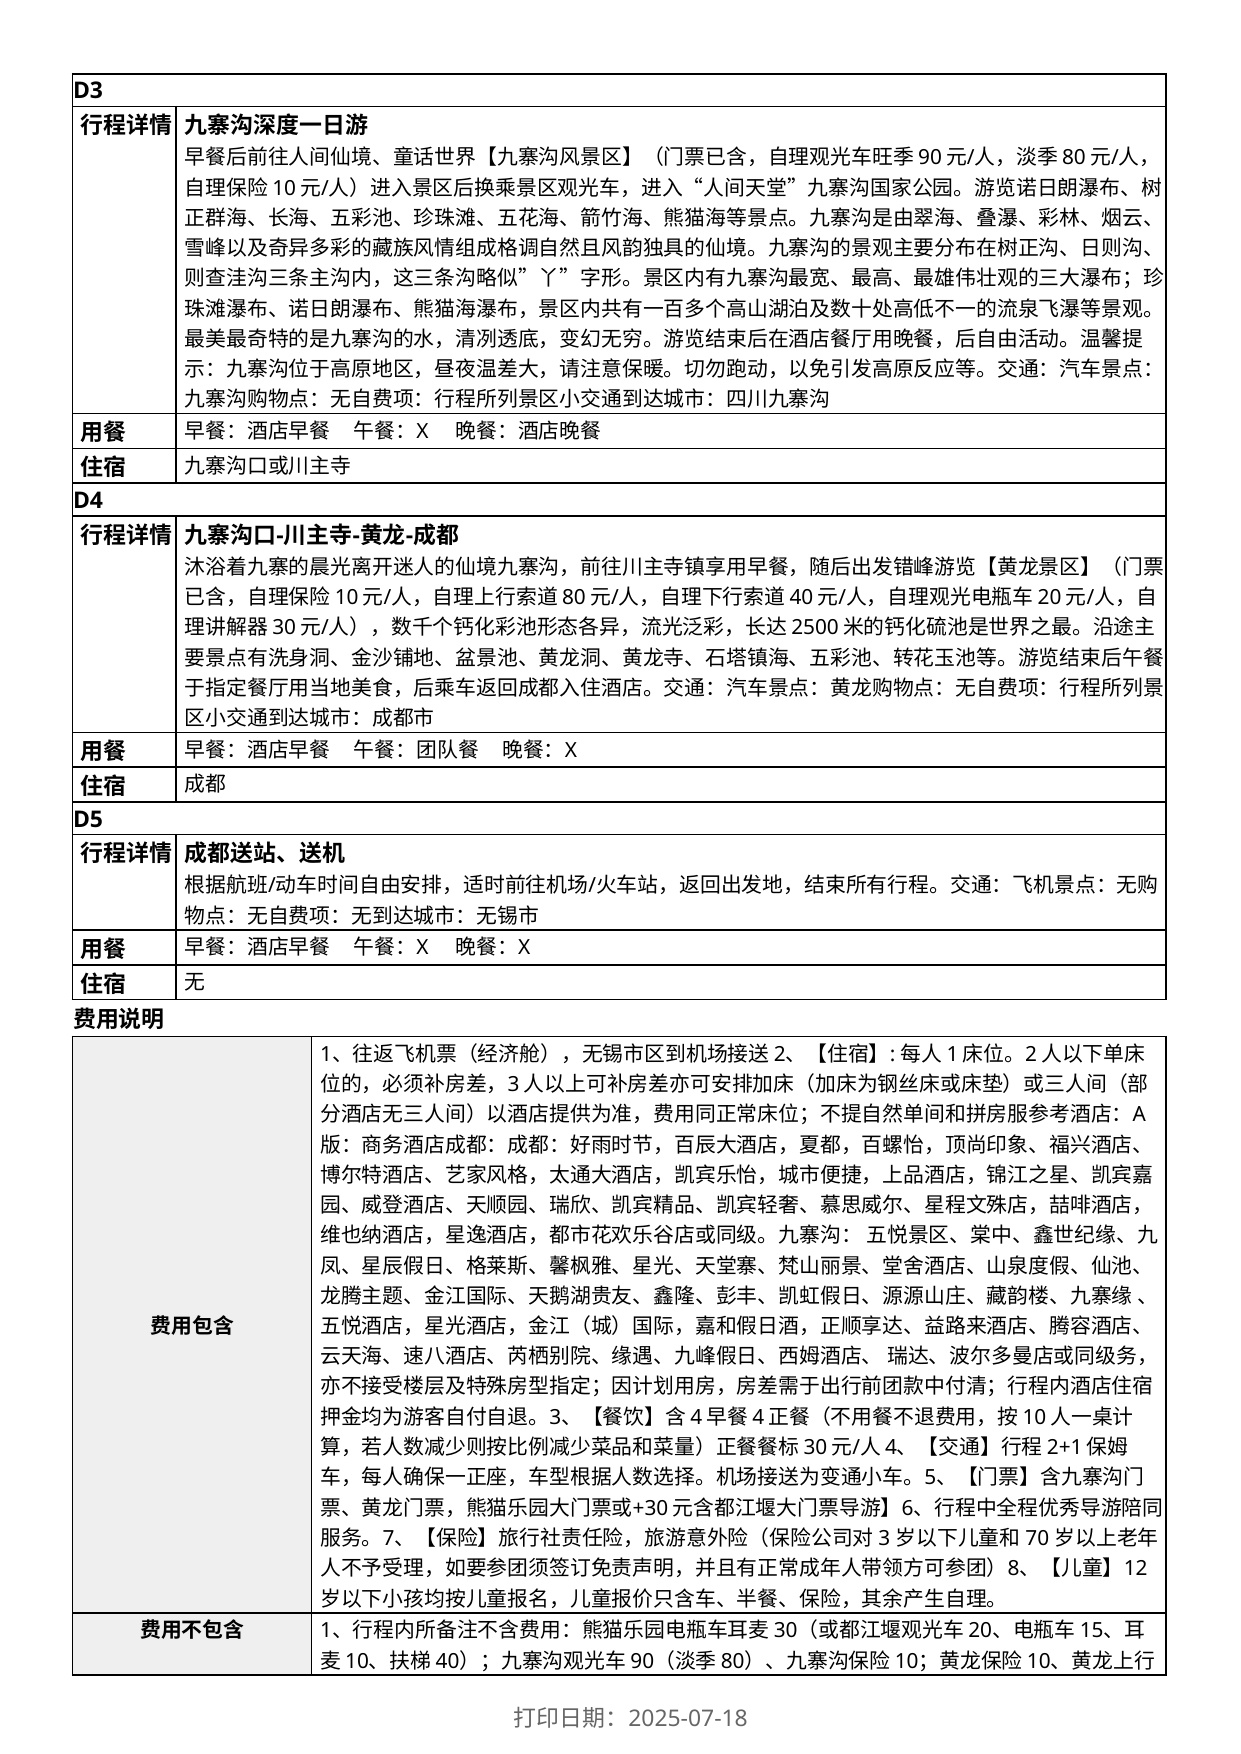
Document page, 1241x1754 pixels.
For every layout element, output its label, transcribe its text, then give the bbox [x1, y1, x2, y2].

table_cell 成都送站、送机 根据航班/动车时间自由安排，适时前往机场/火车站，返回出发地，结束所有行程。 [177, 835, 1165, 929]
table_cell 早餐：酒店早餐 午餐：团队餐 晚餐：X [177, 733, 1165, 766]
table_header 1、往返飞机票（经济舱），无锡市区到机场接送 [312, 1037, 1165, 1612]
table_header 费用包含 [73, 1037, 311, 1612]
table_cell D3 [73, 75, 1165, 106]
text 费用说明 [73, 1001, 1167, 1034]
table_cell 住宿 [73, 966, 175, 999]
table_cell 住宿 [73, 768, 175, 801]
table_cell 行程详情 [73, 517, 175, 731]
table_cell 用餐 [73, 733, 175, 766]
table_cell 用餐 [73, 931, 175, 964]
table_cell D4 [73, 484, 1165, 515]
table_cell D5 [73, 803, 1165, 834]
table_cell 无 [177, 966, 1165, 999]
table_cell 费用不包含 [73, 1614, 311, 1674]
table_cell 住宿 [73, 449, 175, 482]
table_cell 九寨沟口或川主寺 [177, 449, 1165, 482]
table_cell 用餐 [73, 414, 175, 447]
table_cell 九寨沟口-川主寺-黄龙-成都 沐浴着九寨的晨光离开迷人的仙境九寨沟，前往川主寺镇享用早餐，随后出发错峰游览【黄龙景区】（门票已含，自理保险10元/人，自理上行索道80元/人，自理下行索道40元/人，自理观光电瓶车20元/人，自理讲解器30元/人），数千个钙化彩池形态各异，流光泛彩，长达2500米的钙化硫池是世界之最。沿途主要景点有洗身洞、金沙铺地、盆景池、黄龙洞、黄龙寺、石塔镇海、五彩池、转花玉池等。游览结束后午餐于指定餐厅用当地美食，后乘车返回成都入住酒店。 [177, 517, 1165, 731]
table_cell 行程详情 [73, 107, 175, 413]
table_cell 行程详情 [73, 835, 175, 929]
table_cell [312, 1614, 1165, 1674]
table_cell 早餐：酒店早餐 午餐：X 晚餐：X [177, 931, 1165, 964]
table_cell 九寨沟深度一日游 早餐后前往人间仙境、童话世界【九寨沟风景区】（门票已含，自理观光车旺季90元/人，淡季80元/人，自理保险10元/人）进入景区后换乘景区观光车，进入“人间天堂”九寨沟国家公园。游览诺日朗瀑布、树正群海、长海、五彩池、珍珠滩、五花海、箭竹海、熊猫海等景点。九寨沟是由翠海、叠瀑、彩林、烟云、雪峰以及奇异多彩的藏族风情组成格调自然且风韵独具的仙境。九寨沟的景观主要分布在树正沟、日则沟、则查洼沟三条主沟内，这三条沟略似”丫”字形。景区内有九寨沟最宽、最高、最雄伟壮观的三大瀑布；珍珠滩瀑布、诺日朗瀑布、熊猫海瀑布，景区内共有一百多个高山湖泊及数十处高低不一的流泉飞瀑等景观。最美最奇特的是九寨沟的水，清冽透底，变幻无穷。游览结束后在酒店餐厅用晚餐，后自由活动。 [177, 107, 1165, 413]
table_cell 成都 [177, 768, 1165, 801]
table_cell 早餐：酒店早餐 午餐：X 晚餐：酒店晚餐 [177, 414, 1165, 447]
